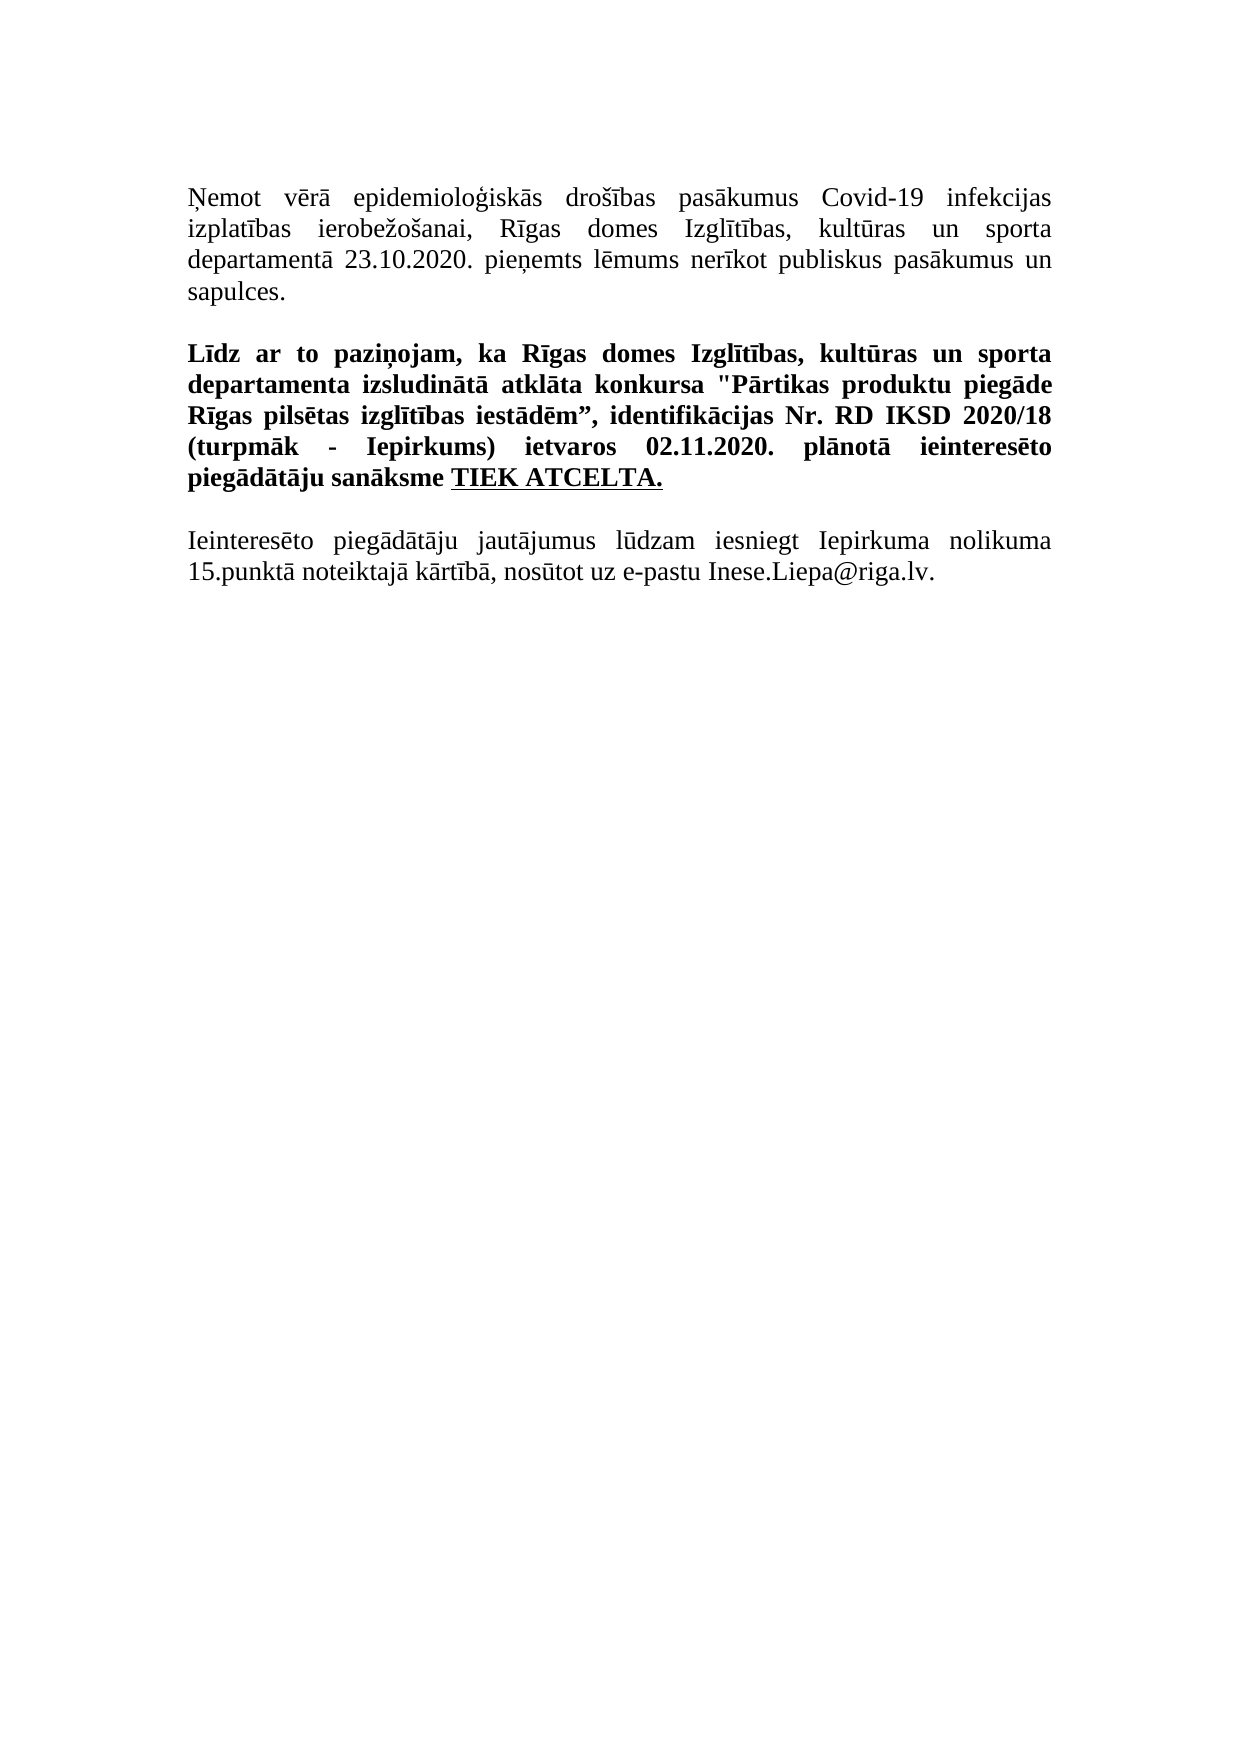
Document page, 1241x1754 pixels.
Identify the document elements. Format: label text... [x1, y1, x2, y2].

text Ieinteresēto piegādātāju jautājumus lūdzam iesniegt Iepirkuma nolikuma 15.punktā noteiktajā kārtībā, nosūtot uz e-pastu Inese.Liepa@riga.lv. [187, 524, 1053, 586]
text Līdz ar to paziņojam, ka Rīgas domes Izglītības, kultūras un sporta departamenta izsludinātā atklāta konkursa "Pārtikas produktu piegāde Rīgas pilsētas izglītības iestādēm”, identifikācijas Nr. RD IKSD 2020/18 (turpmāk - Iepirkums) ietvaros 02.11.2020. plānotā ieinteresēto piegādātāju sanāksme TIEK ATCELTA. [187, 337, 1053, 493]
text Ņemot vērā epidemioloģiskās drošības pasākumus Covid-19 infekcijas izplatības ierobežošanai, Rīgas domes Izglītības, kultūras un sporta departamentā 23.10.2020. pieņemts lēmums nerīkot publiskus pasākumus un sapulces. [187, 181, 1053, 306]
